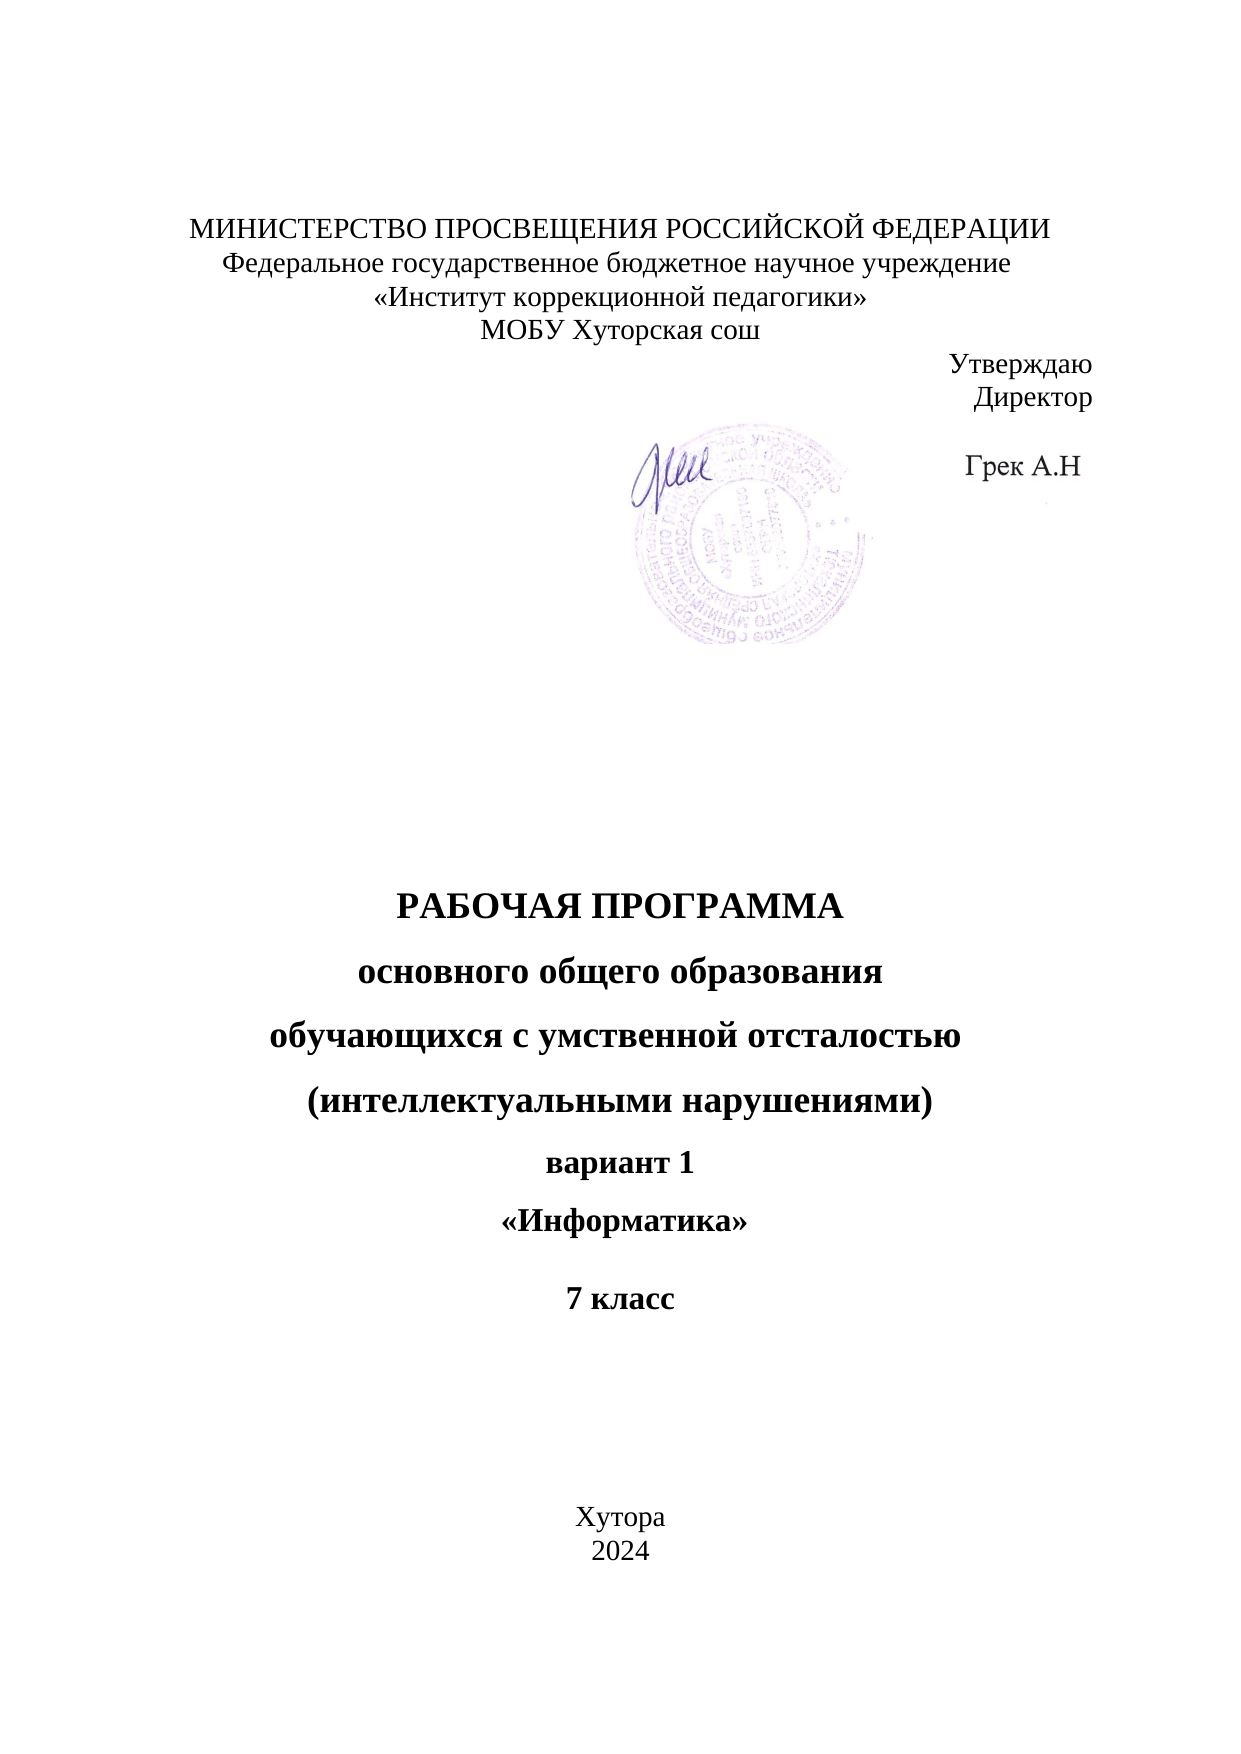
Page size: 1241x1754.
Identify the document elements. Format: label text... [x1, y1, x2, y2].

text МИНИСТЕРСТВО ПРОСВЕЩЕНИЯ РОССИЙСКОЙ ФЕДЕРАЦИИ [148, 212, 1092, 245]
picture [620, 412, 1093, 644]
text основного общего образования обучающихся с умственной отсталостью (интеллектуальными нарушениями) [148, 948, 1092, 1121]
text Директор [148, 379, 1092, 413]
text «Информатика» [148, 1200, 1092, 1238]
text вариант 1 [148, 1142, 1092, 1181]
text 7 класс [148, 1278, 1092, 1316]
text Хутора 2024 [148, 1499, 1092, 1566]
text РАБОЧАЯ ПРОГРАММА [148, 883, 1092, 927]
text Утверждаю [148, 346, 1092, 379]
text МОБУ Хуторская сош [148, 312, 1092, 346]
text Федеральное государственное бюджетное научное учреждение «Институт коррекционной педагогики» [148, 245, 1092, 312]
